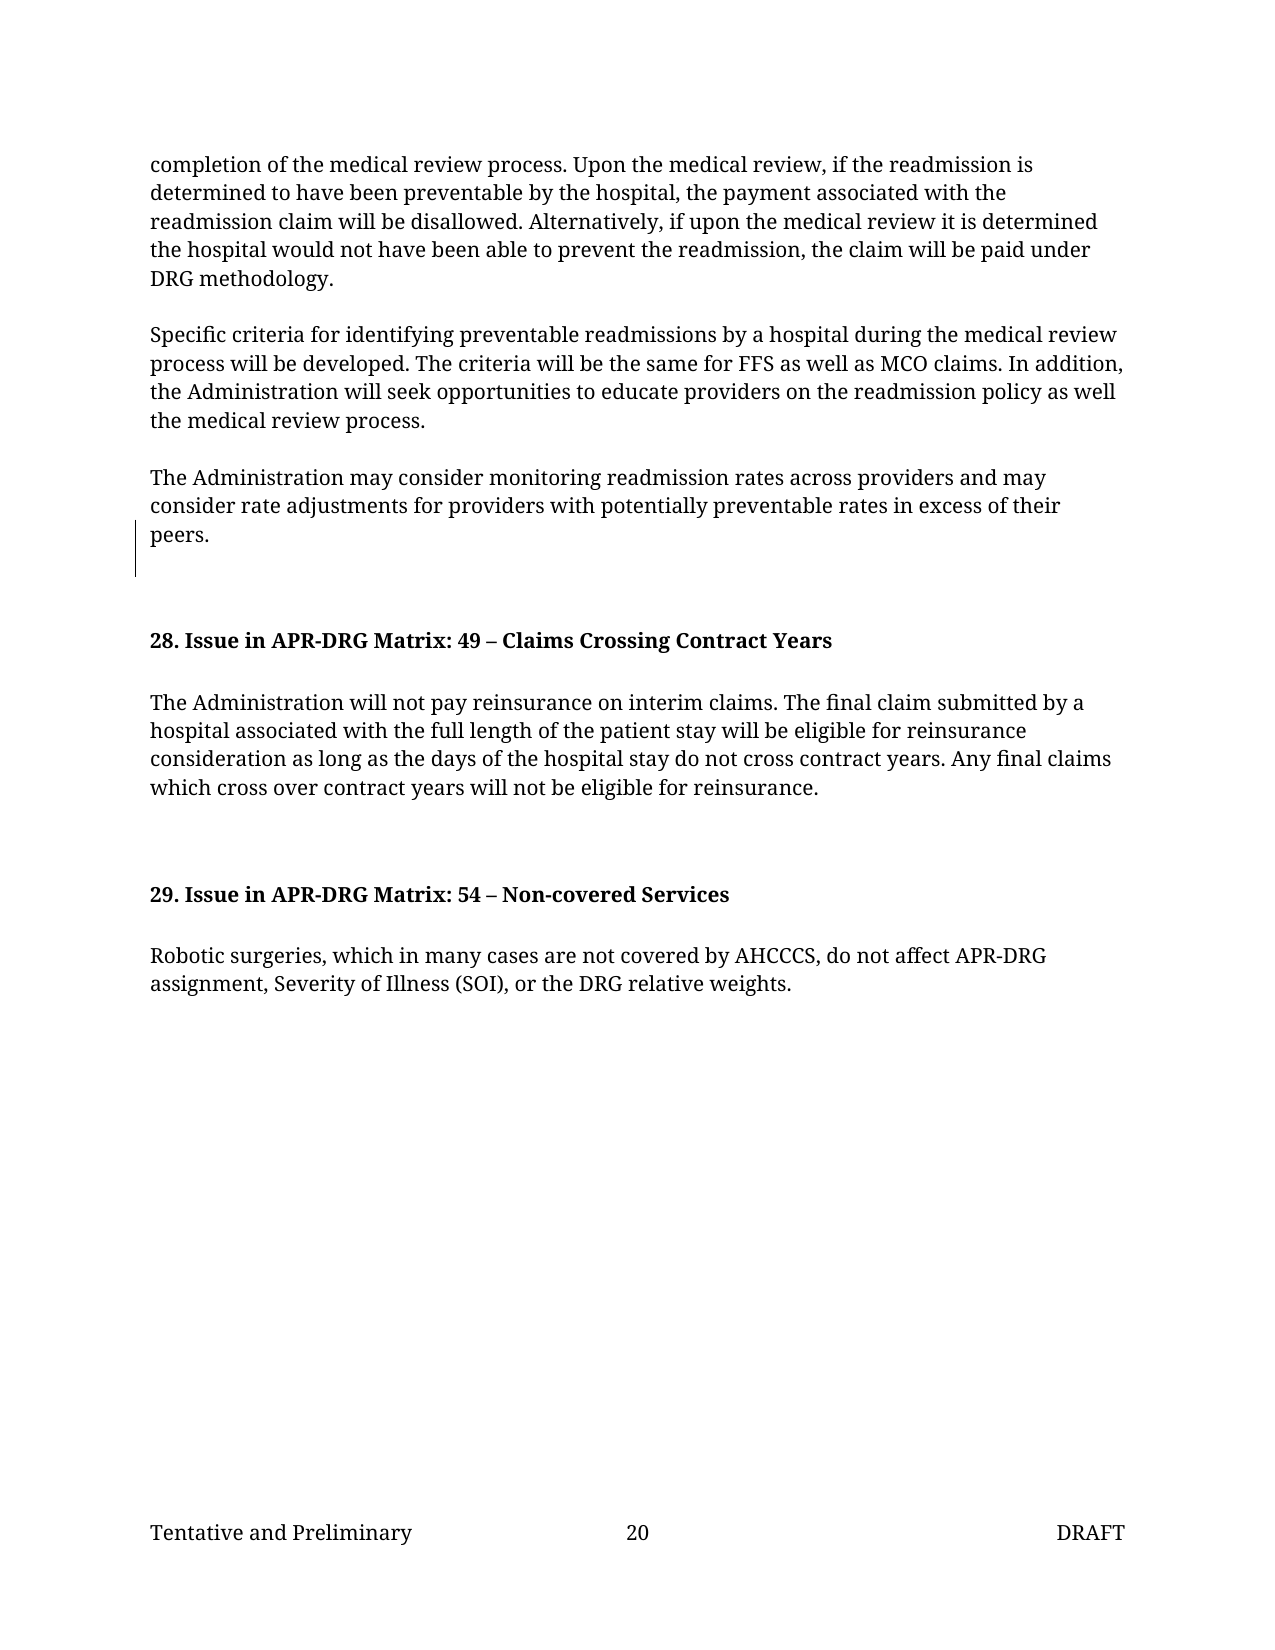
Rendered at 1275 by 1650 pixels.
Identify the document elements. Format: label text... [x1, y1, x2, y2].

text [150, 150, 1125, 292]
text The Administration will not pay reinsurance on interim claims. The final claim submitted by a hospital associated with the full length of the patient stay will be eligible for reinsurance consideration as long as the days of the hospital stay do not cross contract years. Any final claims which cross over contract years will not be eligible for reinsurance. [150, 688, 1125, 801]
text The Administration may consider monitoring readmission rates across providers and may consider rate adjustments for providers with potentially preventable rates in excess of their peers. [150, 463, 1125, 548]
subtitle 28. Issue in APR-DRG Matrix: 49 – Claims Crossing Contract Years [150, 627, 1125, 655]
text Specific criteria for identifying preventable readmissions by a hospital during the medical review process will be developed. The criteria will be the same for FFS as well as MCO claims. In addition, the Administration will seek opportunities to educate providers on the readmission policy as well the medical review process. [150, 321, 1125, 434]
subtitle 29. Issue in APR-DRG Matrix: 54 – Non-covered Services [150, 880, 1125, 908]
text Robotic surgeries, which in many cases are not covered by AHCCCS, do not affect APR-DRG assignment, Severity of Illness (SOI), or the DRG relative weights. [150, 941, 1125, 998]
